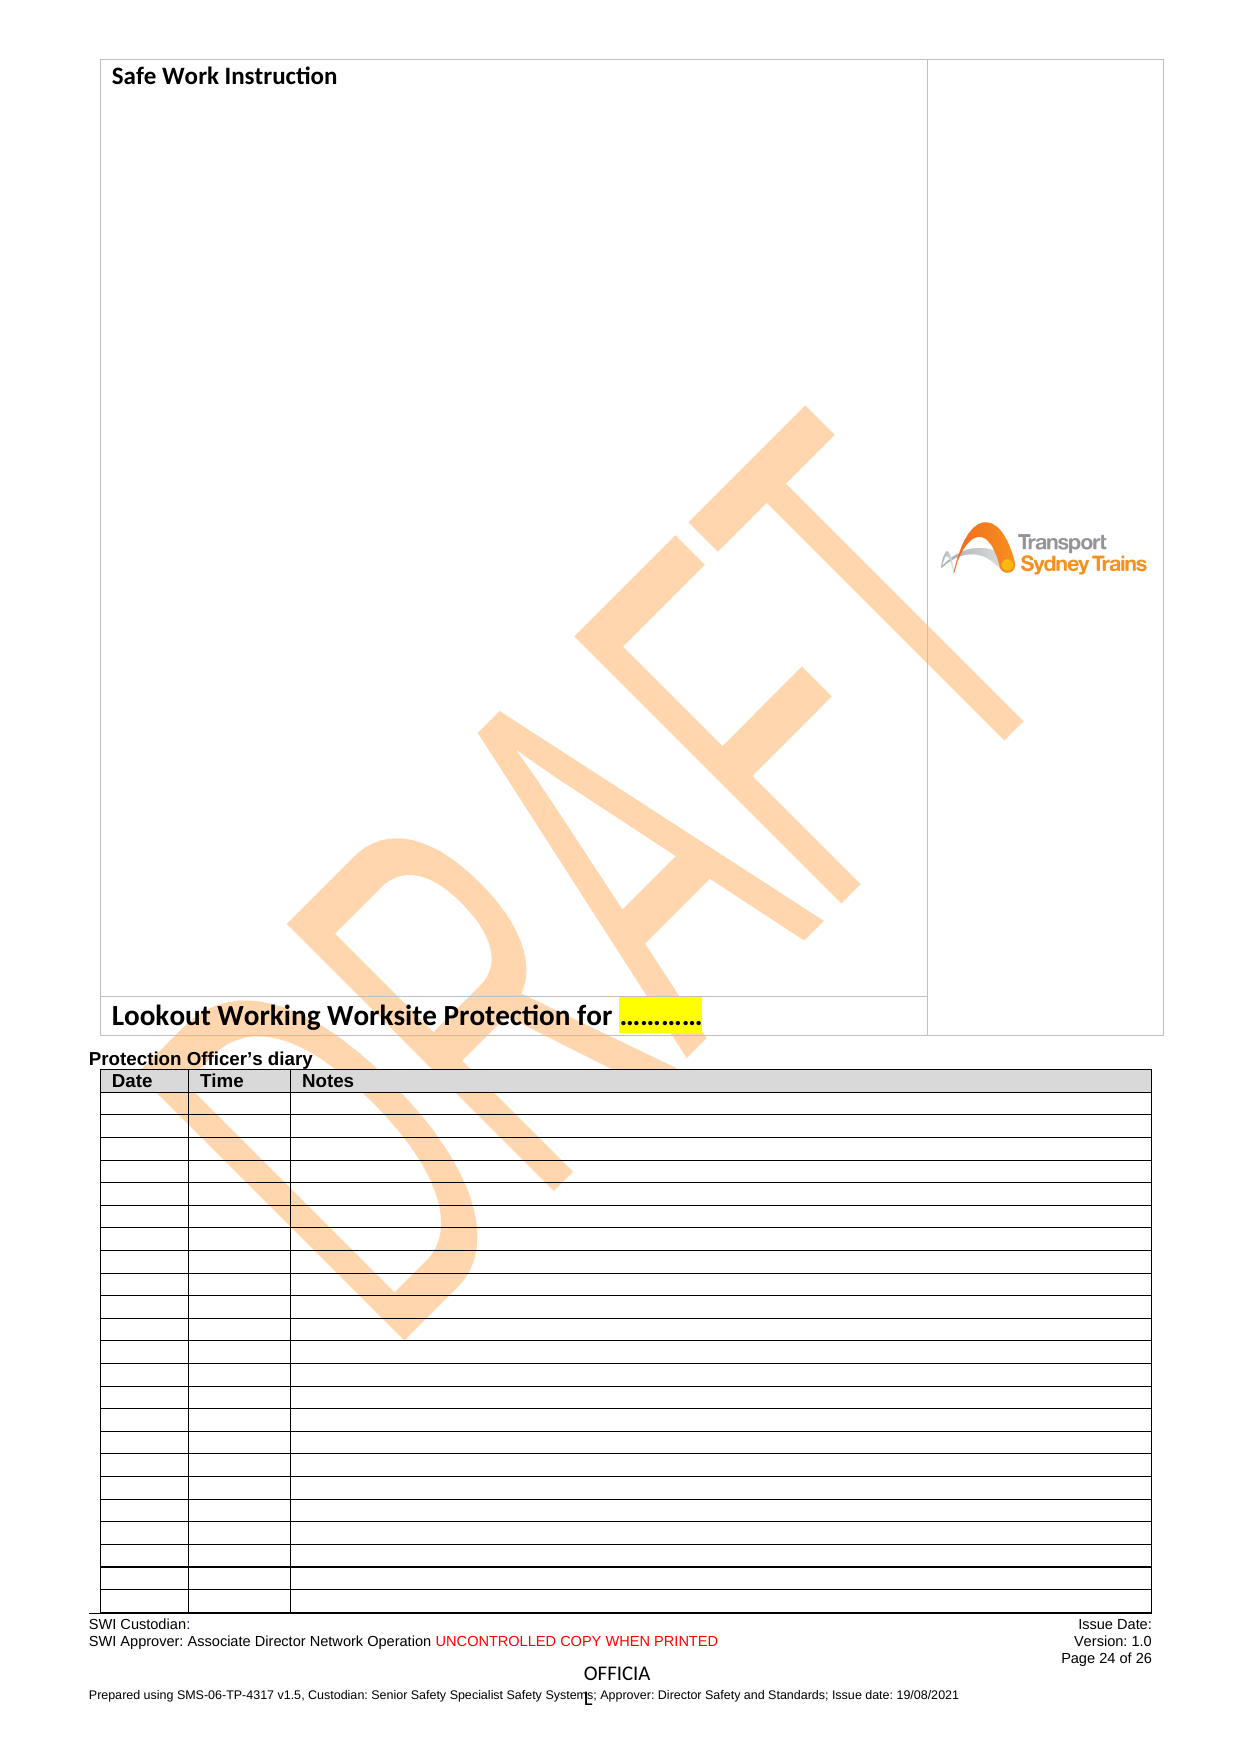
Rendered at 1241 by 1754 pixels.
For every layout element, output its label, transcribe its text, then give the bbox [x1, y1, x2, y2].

table_cell [189, 1161, 290, 1182]
table_cell [291, 1115, 1151, 1137]
table_cell [189, 1568, 290, 1589]
table_cell [291, 1364, 1151, 1386]
table_cell [189, 1545, 290, 1566]
table_cell [291, 1183, 1151, 1205]
table_cell [101, 1183, 188, 1205]
table_cell [291, 1206, 1151, 1227]
table_header Date [101, 1070, 188, 1092]
table_cell [291, 1545, 1151, 1566]
table_cell [291, 1296, 1151, 1318]
table_cell [291, 1432, 1151, 1453]
table_cell [189, 1500, 290, 1521]
table_cell [101, 1115, 188, 1137]
table_cell [189, 1274, 290, 1295]
table_cell [189, 1251, 290, 1272]
table_cell [291, 1500, 1151, 1521]
table_cell [189, 1364, 290, 1386]
table_cell [101, 1500, 188, 1521]
table_header Notes [291, 1070, 1151, 1092]
table_cell [101, 1409, 188, 1431]
table_cell [291, 1409, 1151, 1431]
table_cell [101, 1545, 188, 1566]
table_cell [189, 1477, 290, 1498]
table_cell [189, 1590, 290, 1612]
table_cell [189, 1522, 290, 1544]
table_cell [291, 1590, 1151, 1612]
table_cell [291, 1341, 1151, 1363]
table_cell [291, 1454, 1151, 1476]
table_cell [291, 1319, 1151, 1340]
picture [938, 513, 1153, 581]
table_cell [101, 1296, 188, 1318]
table_cell [291, 1522, 1151, 1544]
table_cell [101, 1206, 188, 1227]
table_cell [101, 1228, 188, 1250]
table_cell [101, 1568, 188, 1589]
table_cell [189, 1228, 290, 1250]
table_cell [189, 1387, 290, 1408]
table_header Time [189, 1070, 290, 1092]
table_cell [101, 1341, 188, 1363]
table_cell [101, 1161, 188, 1182]
table_cell [291, 1138, 1151, 1159]
table_cell [101, 1432, 188, 1453]
table_cell [189, 1454, 290, 1476]
table_cell [291, 1251, 1151, 1272]
table_cell [101, 1274, 188, 1295]
table_cell [189, 1319, 290, 1340]
table_cell [189, 1341, 290, 1363]
table_cell [101, 1138, 188, 1159]
table_cell [291, 1161, 1151, 1182]
table_cell [101, 1454, 188, 1476]
table_cell [291, 1228, 1151, 1250]
table_cell [291, 1274, 1151, 1295]
table_cell [189, 1115, 290, 1137]
table_cell [189, 1138, 290, 1159]
table_cell [101, 1590, 188, 1612]
table_cell [291, 1387, 1151, 1408]
table_cell [189, 1093, 290, 1114]
table_cell [101, 1522, 188, 1544]
table_cell [291, 1477, 1151, 1498]
table_cell [101, 1319, 188, 1340]
table_cell [189, 1432, 290, 1453]
table_cell [101, 1387, 188, 1408]
table_cell [189, 1296, 290, 1318]
table_cell [101, 1251, 188, 1272]
table_cell [291, 1093, 1151, 1114]
table_cell [101, 1477, 188, 1498]
table_cell [291, 1568, 1151, 1589]
text Protection Officer’s diary [89, 1047, 1152, 1069]
table_cell [101, 1093, 188, 1114]
table_cell [189, 1183, 290, 1205]
table_cell [101, 1364, 188, 1386]
table_cell [189, 1206, 290, 1227]
table_cell [189, 1409, 290, 1431]
